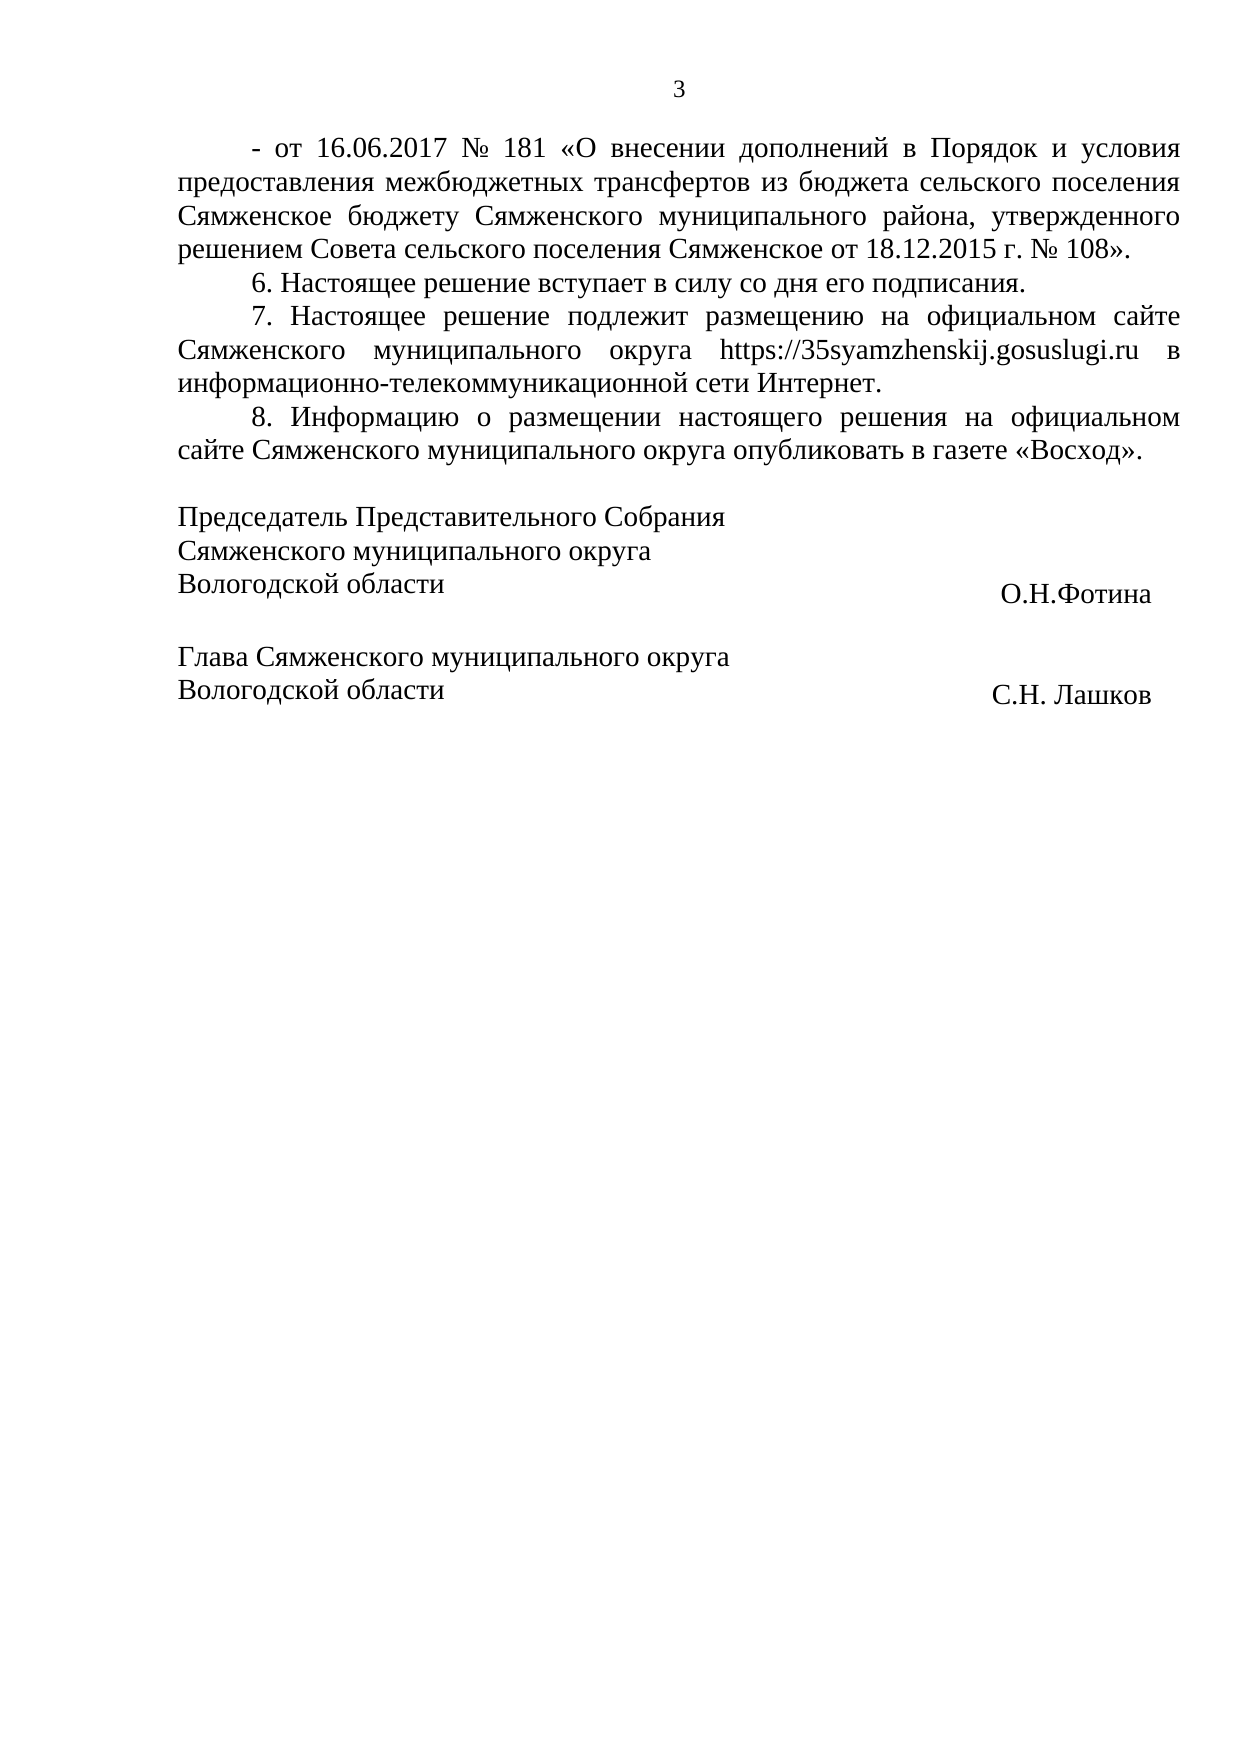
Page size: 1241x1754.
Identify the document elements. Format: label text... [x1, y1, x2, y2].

table_cell Глава Сямженского муниципального округа Вологодской области [166, 639, 827, 715]
text 6. Настоящее решение вступает в силу со дня его подписания. [177, 265, 1181, 298]
text - от 16.06.2017 № 181 «О внесении дополнений в Порядок и условия предоставления межбюджетных трансфертов из бюджета сельского поселения Сямженское бюджету Сямженского муниципального района, утвержденного решением Совета сельского поселения Сямженское от 18.12.2015 г. № 108». [177, 131, 1181, 265]
table_header О.Н.Фотина [827, 500, 1163, 639]
text 8. Информацию о размещении настоящего решения на официальном сайте Сямженского муниципального округа опубликовать в газете «Восход». [177, 399, 1181, 466]
table_cell С.Н. Лашков [827, 639, 1163, 715]
text 7. Настоящее решение подлежит размещению на официальном сайте Сямженского муниципального округа https://35syamzhenskij.gosuslugi.ru в информационно-телекоммуникационной сети Интернет. [177, 298, 1181, 399]
table_header Председатель Представительного Собрания Сямженского муниципального округа Вологодской области [166, 500, 827, 639]
